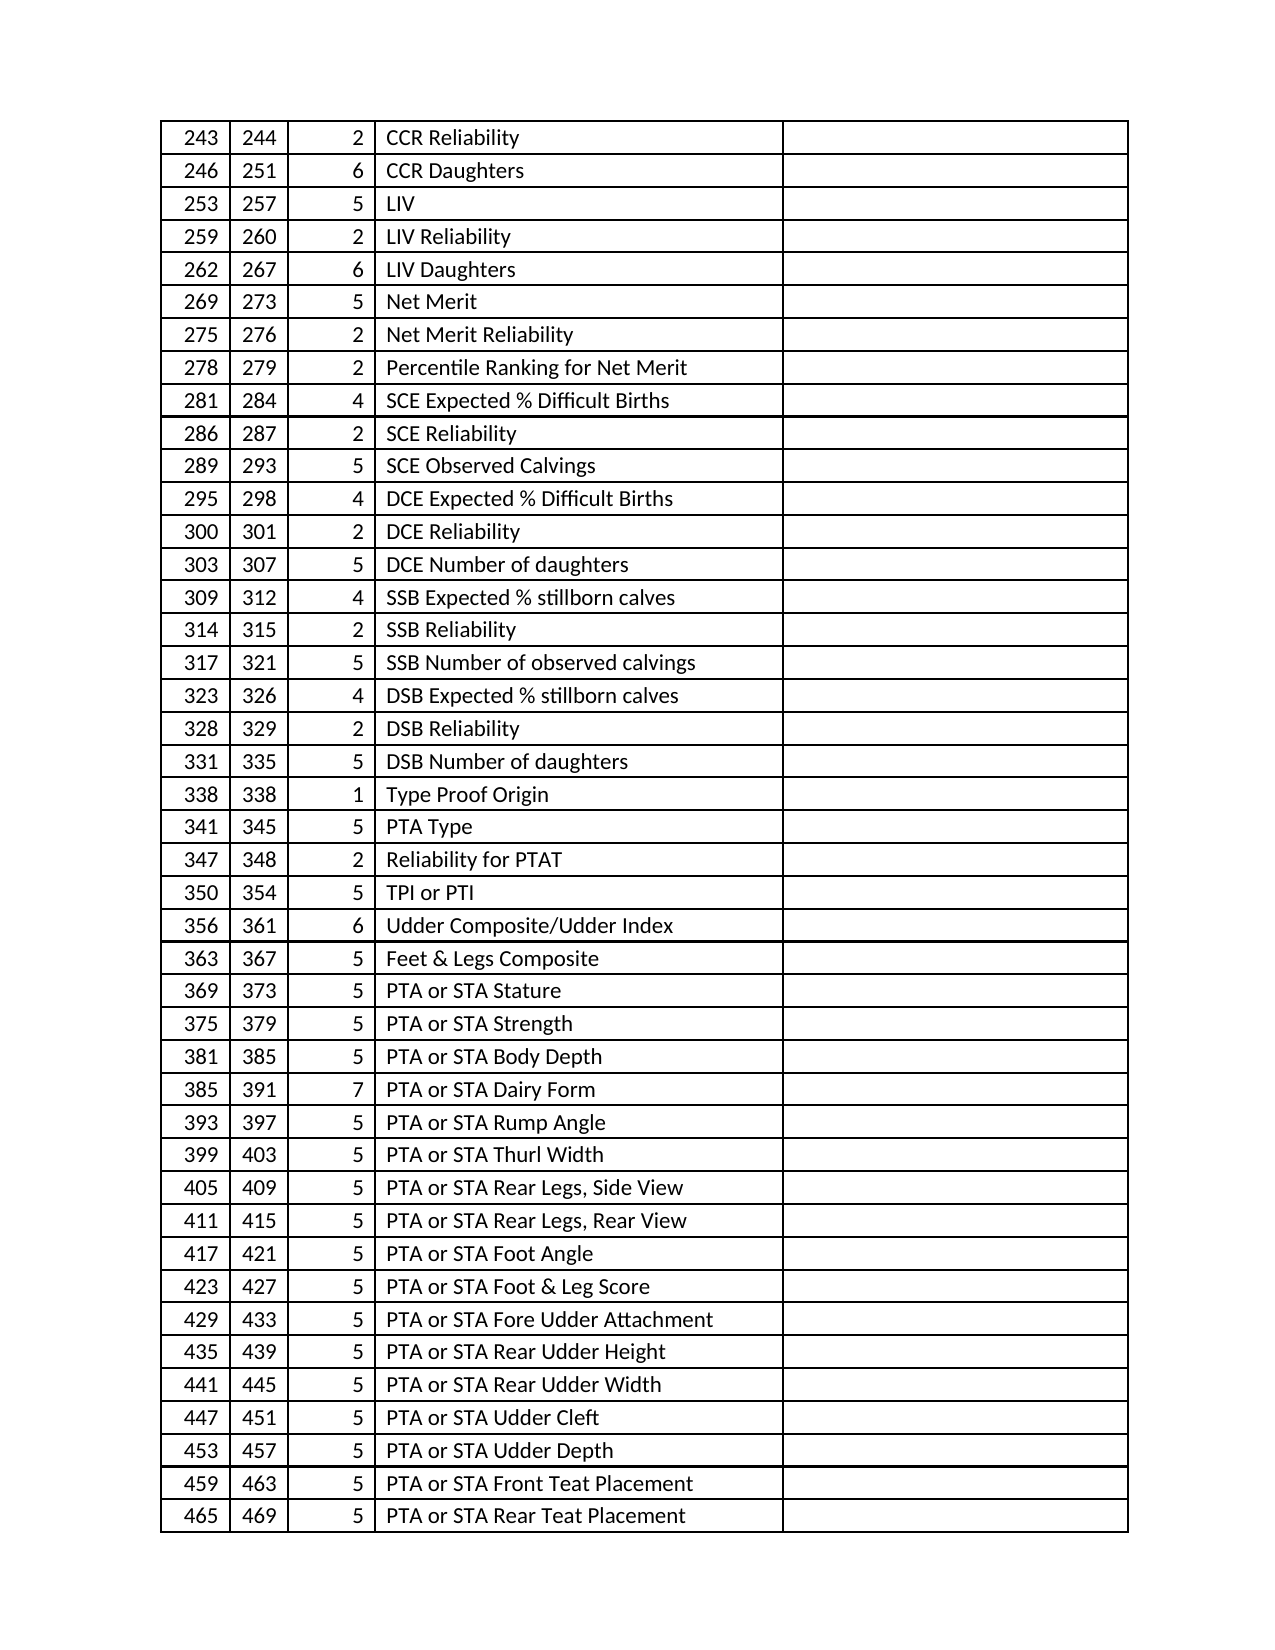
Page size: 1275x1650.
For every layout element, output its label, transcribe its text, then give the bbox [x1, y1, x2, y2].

table_cell 326 [231, 680, 287, 711]
table_cell 403 [231, 1139, 287, 1170]
table_cell [784, 680, 1127, 711]
table_cell 284 [231, 385, 287, 415]
table_cell 2 [289, 319, 374, 350]
table_cell [784, 286, 1127, 317]
table_cell 421 [231, 1238, 287, 1268]
table_cell PTA or STA Thurl Width [376, 1139, 782, 1170]
table_cell [784, 943, 1127, 973]
table_cell 405 [162, 1172, 229, 1203]
table_cell 5 [289, 450, 374, 481]
table_cell 5 [289, 1402, 374, 1432]
table_cell [784, 1238, 1127, 1268]
table_cell 423 [162, 1271, 229, 1301]
table_cell 345 [231, 811, 287, 842]
table_cell 5 [289, 1172, 374, 1203]
table_cell 2 [289, 352, 374, 382]
table_cell SCE Observed Calvings [376, 450, 782, 481]
table_cell 459 [162, 1468, 229, 1498]
table_cell SSB Expected % stillborn calves [376, 581, 782, 612]
table_cell [784, 155, 1127, 186]
table_cell [784, 483, 1127, 514]
table_cell 331 [162, 746, 229, 776]
table_cell DCE Reliability [376, 516, 782, 547]
table_cell 287 [231, 418, 287, 448]
table_cell 5 [289, 1336, 374, 1367]
table_cell [784, 188, 1127, 218]
table_cell [784, 1369, 1127, 1400]
table_cell PTA or STA Rump Angle [376, 1106, 782, 1137]
table_cell 338 [162, 778, 229, 809]
table_cell 315 [231, 614, 287, 645]
table_cell 5 [289, 877, 374, 907]
table_cell PTA or STA Body Depth [376, 1041, 782, 1072]
table_cell 453 [162, 1435, 229, 1465]
table_cell 399 [162, 1139, 229, 1170]
table_cell DCE Number of daughters [376, 549, 782, 579]
table_cell 300 [162, 516, 229, 547]
table_cell 5 [289, 746, 374, 776]
table_cell 309 [162, 581, 229, 612]
table_cell 281 [162, 385, 229, 415]
table_cell [784, 221, 1127, 251]
table_cell 6 [289, 253, 374, 284]
table_cell 6 [289, 155, 374, 186]
table_cell 347 [162, 844, 229, 875]
table_cell 260 [231, 221, 287, 251]
table_cell [784, 450, 1127, 481]
table_cell 417 [162, 1238, 229, 1268]
table_cell PTA or STA Foot & Leg Score [376, 1271, 782, 1301]
table_cell 379 [231, 1008, 287, 1039]
table_cell 361 [231, 910, 287, 940]
table_cell 5 [289, 1205, 374, 1236]
table_cell 307 [231, 549, 287, 579]
table_cell 257 [231, 188, 287, 218]
table_cell 5 [289, 1008, 374, 1039]
table_cell [784, 1172, 1127, 1203]
table_cell SSB Number of observed calvings [376, 647, 782, 678]
table_cell 350 [162, 877, 229, 907]
table_cell SCE Expected % Difficult Births [376, 385, 782, 415]
table_cell 391 [231, 1074, 287, 1104]
table_cell 445 [231, 1369, 287, 1400]
table_cell 385 [231, 1041, 287, 1072]
table_cell PTA or STA Fore Udder Attachment [376, 1303, 782, 1334]
table_cell 427 [231, 1271, 287, 1301]
table_cell 409 [231, 1172, 287, 1203]
table_cell 367 [231, 943, 287, 973]
table_cell 381 [162, 1041, 229, 1072]
table_cell 373 [231, 975, 287, 1006]
table_cell 267 [231, 253, 287, 284]
table_cell Net Merit Reliability [376, 319, 782, 350]
table_cell 317 [162, 647, 229, 678]
table_cell 397 [231, 1106, 287, 1137]
table_cell 469 [231, 1500, 287, 1531]
table_cell 5 [289, 975, 374, 1006]
table_cell 279 [231, 352, 287, 382]
table_cell 273 [231, 286, 287, 317]
table_cell [784, 581, 1127, 612]
table_cell Percentile Ranking for Net Merit [376, 352, 782, 382]
table_cell [784, 1271, 1127, 1301]
table_cell PTA or STA Dairy Form [376, 1074, 782, 1104]
table_cell [784, 1139, 1127, 1170]
table_cell PTA or STA Rear Udder Width [376, 1369, 782, 1400]
table_cell 338 [231, 778, 287, 809]
table_cell PTA or STA Foot Angle [376, 1238, 782, 1268]
table_cell 244 [231, 122, 287, 153]
table_cell PTA or STA Strength [376, 1008, 782, 1039]
table_cell 312 [231, 581, 287, 612]
table_cell PTA or STA Rear Legs, Rear View [376, 1205, 782, 1236]
table_cell DSB Reliability [376, 713, 782, 743]
table_cell 5 [289, 811, 374, 842]
table_cell 2 [289, 844, 374, 875]
table_cell 2 [289, 418, 374, 448]
table_cell 262 [162, 253, 229, 284]
table_cell 2 [289, 614, 374, 645]
table_cell 363 [162, 943, 229, 973]
table_cell [784, 1500, 1127, 1531]
table_cell 293 [231, 450, 287, 481]
table_cell SCE Reliability [376, 418, 782, 448]
table_cell Udder Composite/Udder Index [376, 910, 782, 940]
table_cell 393 [162, 1106, 229, 1137]
table_cell 5 [289, 1106, 374, 1137]
table_cell 369 [162, 975, 229, 1006]
table_cell 4 [289, 483, 374, 514]
table_cell DSB Expected % stillborn calves [376, 680, 782, 711]
table_cell [784, 1402, 1127, 1432]
table_cell [784, 1074, 1127, 1104]
table_cell 5 [289, 1139, 374, 1170]
table_cell 7 [289, 1074, 374, 1104]
table_cell 439 [231, 1336, 287, 1367]
table_cell 303 [162, 549, 229, 579]
table_cell PTA or STA Front Teat Placement [376, 1468, 782, 1498]
table_cell [784, 1041, 1127, 1072]
table_cell 411 [162, 1205, 229, 1236]
table_cell 463 [231, 1468, 287, 1498]
table_cell LIV Daughters [376, 253, 782, 284]
table_cell [784, 352, 1127, 382]
table_cell 5 [289, 286, 374, 317]
table_cell 356 [162, 910, 229, 940]
table_cell [784, 319, 1127, 350]
table_cell 4 [289, 680, 374, 711]
table_cell [784, 253, 1127, 284]
table_cell [784, 1435, 1127, 1465]
table_cell 5 [289, 188, 374, 218]
table_cell [784, 1303, 1127, 1334]
table_cell 5 [289, 1500, 374, 1531]
table_cell PTA or STA Rear Teat Placement [376, 1500, 782, 1531]
table_cell 2 [289, 221, 374, 251]
table_cell [784, 1008, 1127, 1039]
table_cell 375 [162, 1008, 229, 1039]
table_cell PTA or STA Udder Cleft [376, 1402, 782, 1432]
table_cell 5 [289, 549, 374, 579]
table_cell 415 [231, 1205, 287, 1236]
table_cell Reliability for PTAT [376, 844, 782, 875]
table_cell 301 [231, 516, 287, 547]
table_cell 341 [162, 811, 229, 842]
table_cell 4 [289, 385, 374, 415]
table_cell TPI or PTI [376, 877, 782, 907]
table_cell 328 [162, 713, 229, 743]
table_cell 2 [289, 713, 374, 743]
table_cell 298 [231, 483, 287, 514]
table_cell 465 [162, 1500, 229, 1531]
table_cell [784, 811, 1127, 842]
table_cell 457 [231, 1435, 287, 1465]
table_cell 5 [289, 647, 374, 678]
table_cell Net Merit [376, 286, 782, 317]
table_cell 253 [162, 188, 229, 218]
table_cell [784, 1205, 1127, 1236]
table_cell CCR Daughters [376, 155, 782, 186]
table_cell [784, 975, 1127, 1006]
table_cell 5 [289, 943, 374, 973]
table_cell CCR Reliability [376, 122, 782, 153]
table_cell 276 [231, 319, 287, 350]
table_cell 4 [289, 581, 374, 612]
table_cell 433 [231, 1303, 287, 1334]
table_cell [784, 385, 1127, 415]
table_cell [784, 614, 1127, 645]
table_cell Feet & Legs Composite [376, 943, 782, 973]
table_cell LIV [376, 188, 782, 218]
table_cell 2 [289, 516, 374, 547]
table_cell Type Proof Origin [376, 778, 782, 809]
table_cell 335 [231, 746, 287, 776]
table_cell 289 [162, 450, 229, 481]
table_cell PTA Type [376, 811, 782, 842]
table_cell PTA or STA Stature [376, 975, 782, 1006]
table_cell 5 [289, 1041, 374, 1072]
table_cell 441 [162, 1369, 229, 1400]
table_cell 354 [231, 877, 287, 907]
table_cell [784, 1106, 1127, 1137]
table_cell [784, 516, 1127, 547]
table_cell DCE Expected % Difficult Births [376, 483, 782, 514]
table_cell 447 [162, 1402, 229, 1432]
table_cell [784, 1336, 1127, 1367]
table_cell 6 [289, 910, 374, 940]
table_cell [784, 647, 1127, 678]
table_cell DSB Number of daughters [376, 746, 782, 776]
table_cell 2 [289, 122, 374, 153]
table_cell 5 [289, 1303, 374, 1334]
table_cell 329 [231, 713, 287, 743]
table_cell PTA or STA Rear Udder Height [376, 1336, 782, 1367]
table_cell 243 [162, 122, 229, 153]
table_cell 323 [162, 680, 229, 711]
table_cell [784, 910, 1127, 940]
table_cell 321 [231, 647, 287, 678]
table_cell 5 [289, 1238, 374, 1268]
table_cell 275 [162, 319, 229, 350]
table_cell 5 [289, 1435, 374, 1465]
table_cell [784, 844, 1127, 875]
table_cell [784, 418, 1127, 448]
table_cell 251 [231, 155, 287, 186]
table_cell 451 [231, 1402, 287, 1432]
table_cell 246 [162, 155, 229, 186]
table_cell LIV Reliability [376, 221, 782, 251]
table_cell 429 [162, 1303, 229, 1334]
table_cell 295 [162, 483, 229, 514]
table_cell PTA or STA Udder Depth [376, 1435, 782, 1465]
table_cell [784, 778, 1127, 809]
table_cell [784, 713, 1127, 743]
table_cell 278 [162, 352, 229, 382]
table_cell [784, 122, 1127, 153]
table_cell 5 [289, 1369, 374, 1400]
table_cell 259 [162, 221, 229, 251]
table_cell 5 [289, 1468, 374, 1498]
table_cell 385 [162, 1074, 229, 1104]
table_cell 1 [289, 778, 374, 809]
table_cell 314 [162, 614, 229, 645]
table_cell 5 [289, 1271, 374, 1301]
table_cell 286 [162, 418, 229, 448]
table_cell [784, 877, 1127, 907]
table_cell [784, 746, 1127, 776]
table_cell 269 [162, 286, 229, 317]
table_cell [784, 1468, 1127, 1498]
table_cell 435 [162, 1336, 229, 1367]
table_cell SSB Reliability [376, 614, 782, 645]
table_cell 348 [231, 844, 287, 875]
table_cell [784, 549, 1127, 579]
table_cell PTA or STA Rear Legs, Side View [376, 1172, 782, 1203]
